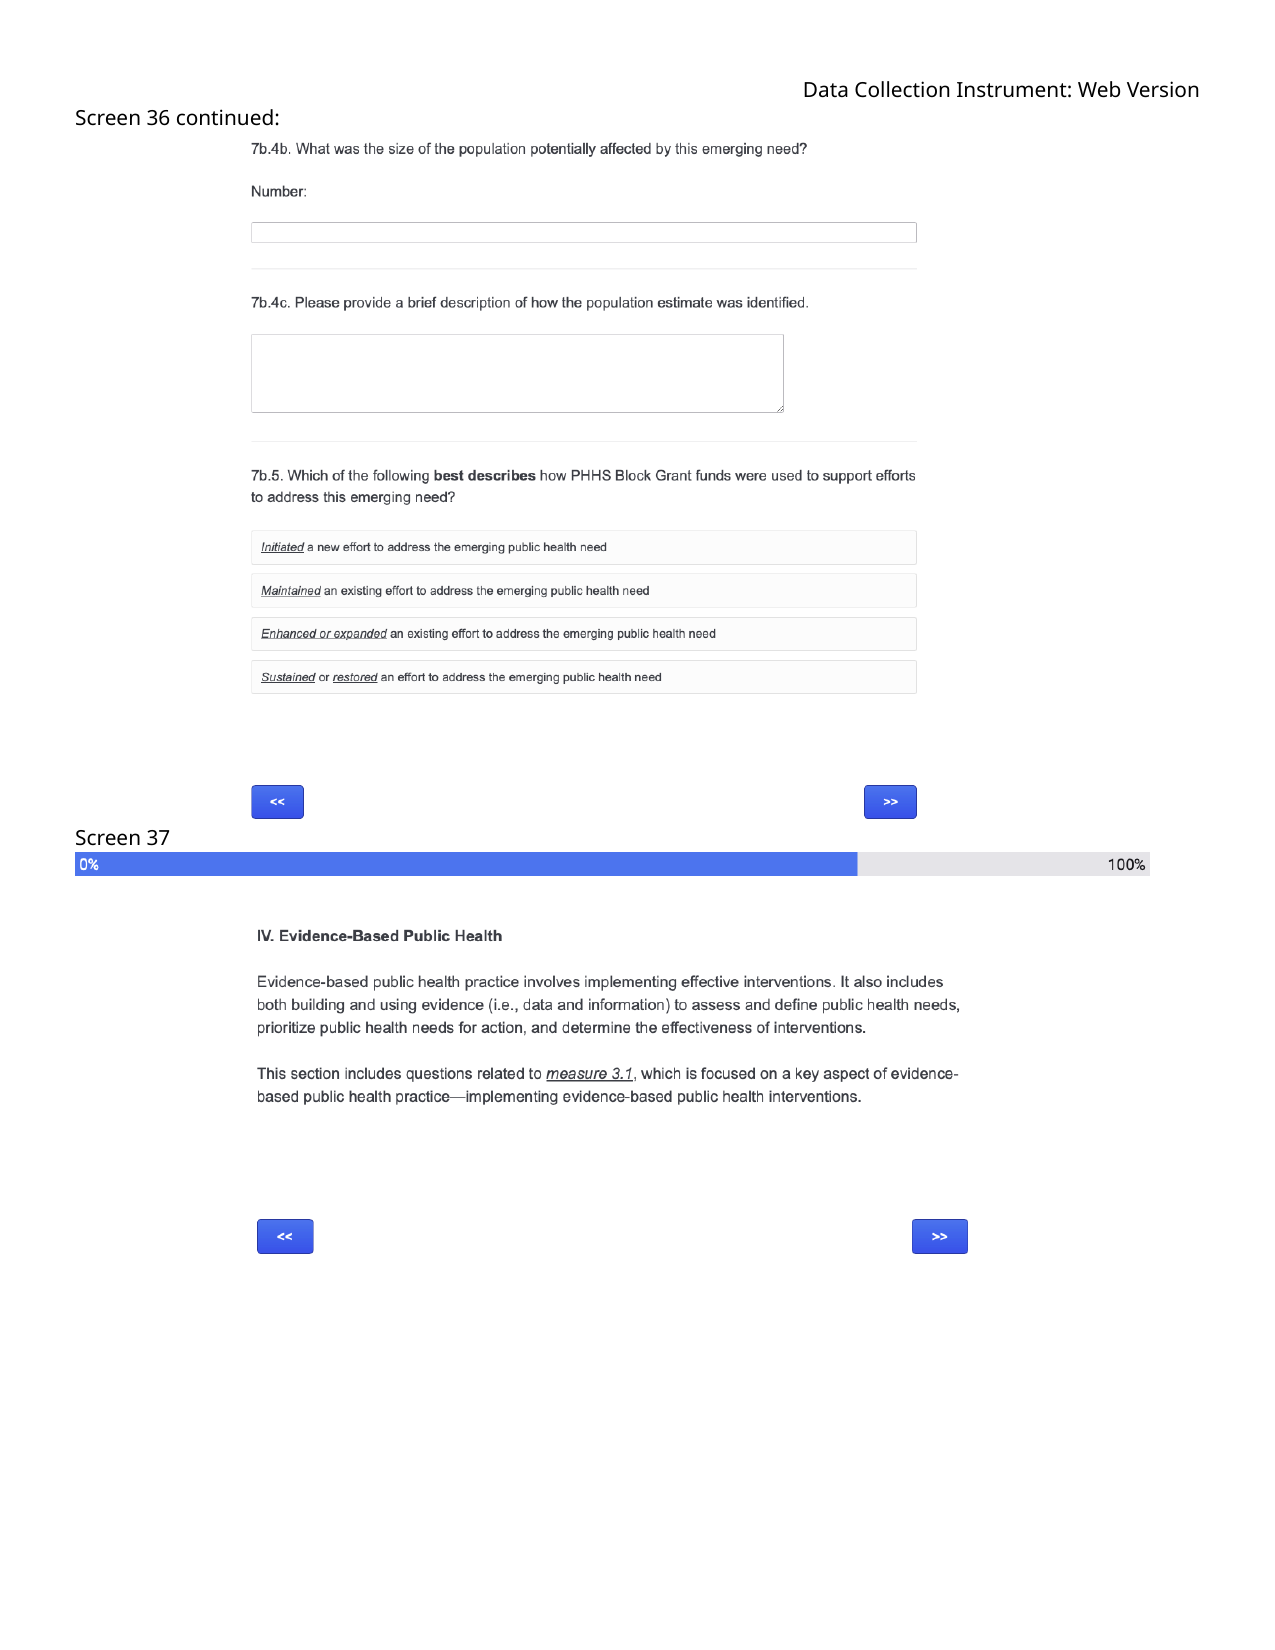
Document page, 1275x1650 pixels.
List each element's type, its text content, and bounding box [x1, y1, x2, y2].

text Screen 37 [75, 823, 1200, 851]
text Screen 36 continued: [75, 103, 1200, 132]
picture [75, 851, 1151, 1283]
picture [75, 131, 1075, 823]
